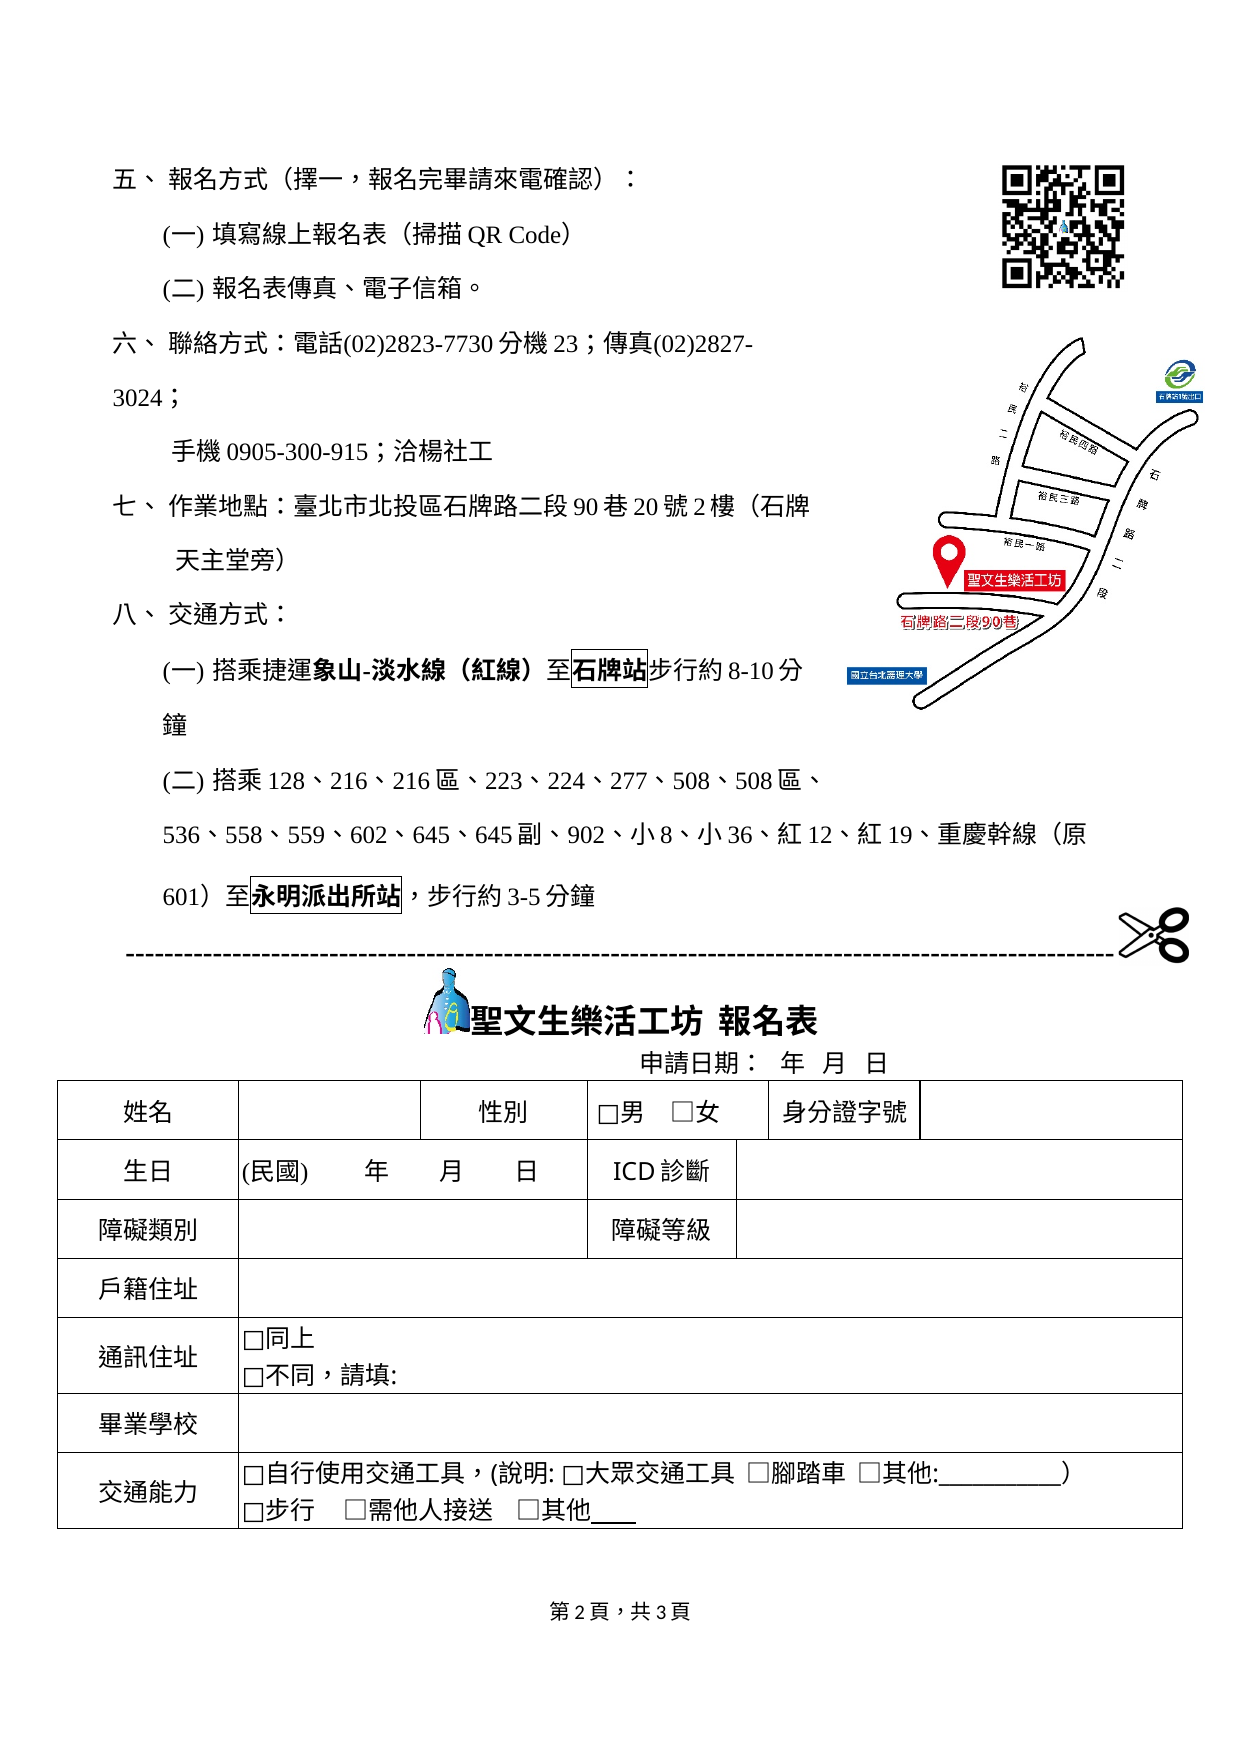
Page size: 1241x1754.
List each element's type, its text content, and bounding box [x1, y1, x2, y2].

table_cell ICD診斷 [588, 1140, 736, 1198]
table_cell 交通能力 [58, 1453, 238, 1528]
table_header 性別 [421, 1081, 587, 1139]
table_cell 畢業學校 [58, 1394, 238, 1452]
table_header [921, 1081, 1182, 1139]
list 手機0905-300-915；洽楊社工 [112, 432, 833, 468]
list 搭乘128、216、216區、223、224、277、508、508區、536、558、559、602、645、645副、902、小8、小36、紅12、紅19、重慶幹線（原601）至永明派出所站，步行約3-5分鐘 [162, 760, 1128, 914]
table_cell [737, 1140, 1182, 1198]
table_cell □同上 □不同，請填: [239, 1318, 1182, 1393]
table_cell 戶籍住址 [58, 1259, 238, 1317]
picture [833, 324, 1222, 716]
list 報名方式（擇一，報名完畢請來電確認）： [112, 160, 1128, 196]
picture [998, 251, 1128, 269]
table_header 身分證字號 [769, 1081, 919, 1139]
picture [998, 196, 1128, 214]
table_header [239, 1081, 420, 1139]
list 交通方式： [112, 595, 833, 631]
table_cell 生日 [58, 1140, 238, 1198]
table_cell [737, 1200, 1182, 1257]
table_cell [239, 1259, 1182, 1317]
list 搭乘捷運象山-淡水線（紅線）至石牌站步行約8-10分鐘 [162, 649, 1128, 742]
list 聯絡方式：電話(02)2823-7730分機23；傳真(02)2827-3024； [112, 323, 1128, 414]
picture [421, 968, 470, 1034]
list 作業地點：臺北市北投區石牌路二段90巷20號2樓（石牌天主堂旁） [112, 486, 833, 577]
list ------------------------------------------------------------------------------------------------------聖文生樂活工坊 報名表 [112, 935, 1128, 1043]
table_cell 障礙等級 [588, 1200, 736, 1257]
table_cell 通訊住址 [58, 1318, 238, 1393]
table_cell [239, 1200, 587, 1257]
list 填寫線上報名表（掃描QR Code） [162, 214, 1128, 251]
list 報名表傳真、電子信箱。 [162, 269, 1128, 305]
picture [1118, 907, 1189, 966]
table_cell (民國) 年 月 日 [239, 1140, 587, 1198]
table_cell □自行使用交通工具，(說明: □大眾交通工具 □腳踏車 □其他:___________） □步行 □需他人接送 □其他 [239, 1453, 1182, 1528]
table_header □男 □女 [588, 1081, 768, 1139]
table_header 姓名 [58, 1081, 238, 1139]
table_cell 障礙類別 [58, 1200, 238, 1257]
text 申請日期： 年 月 日 [112, 1043, 1128, 1080]
table_cell [239, 1394, 1182, 1452]
